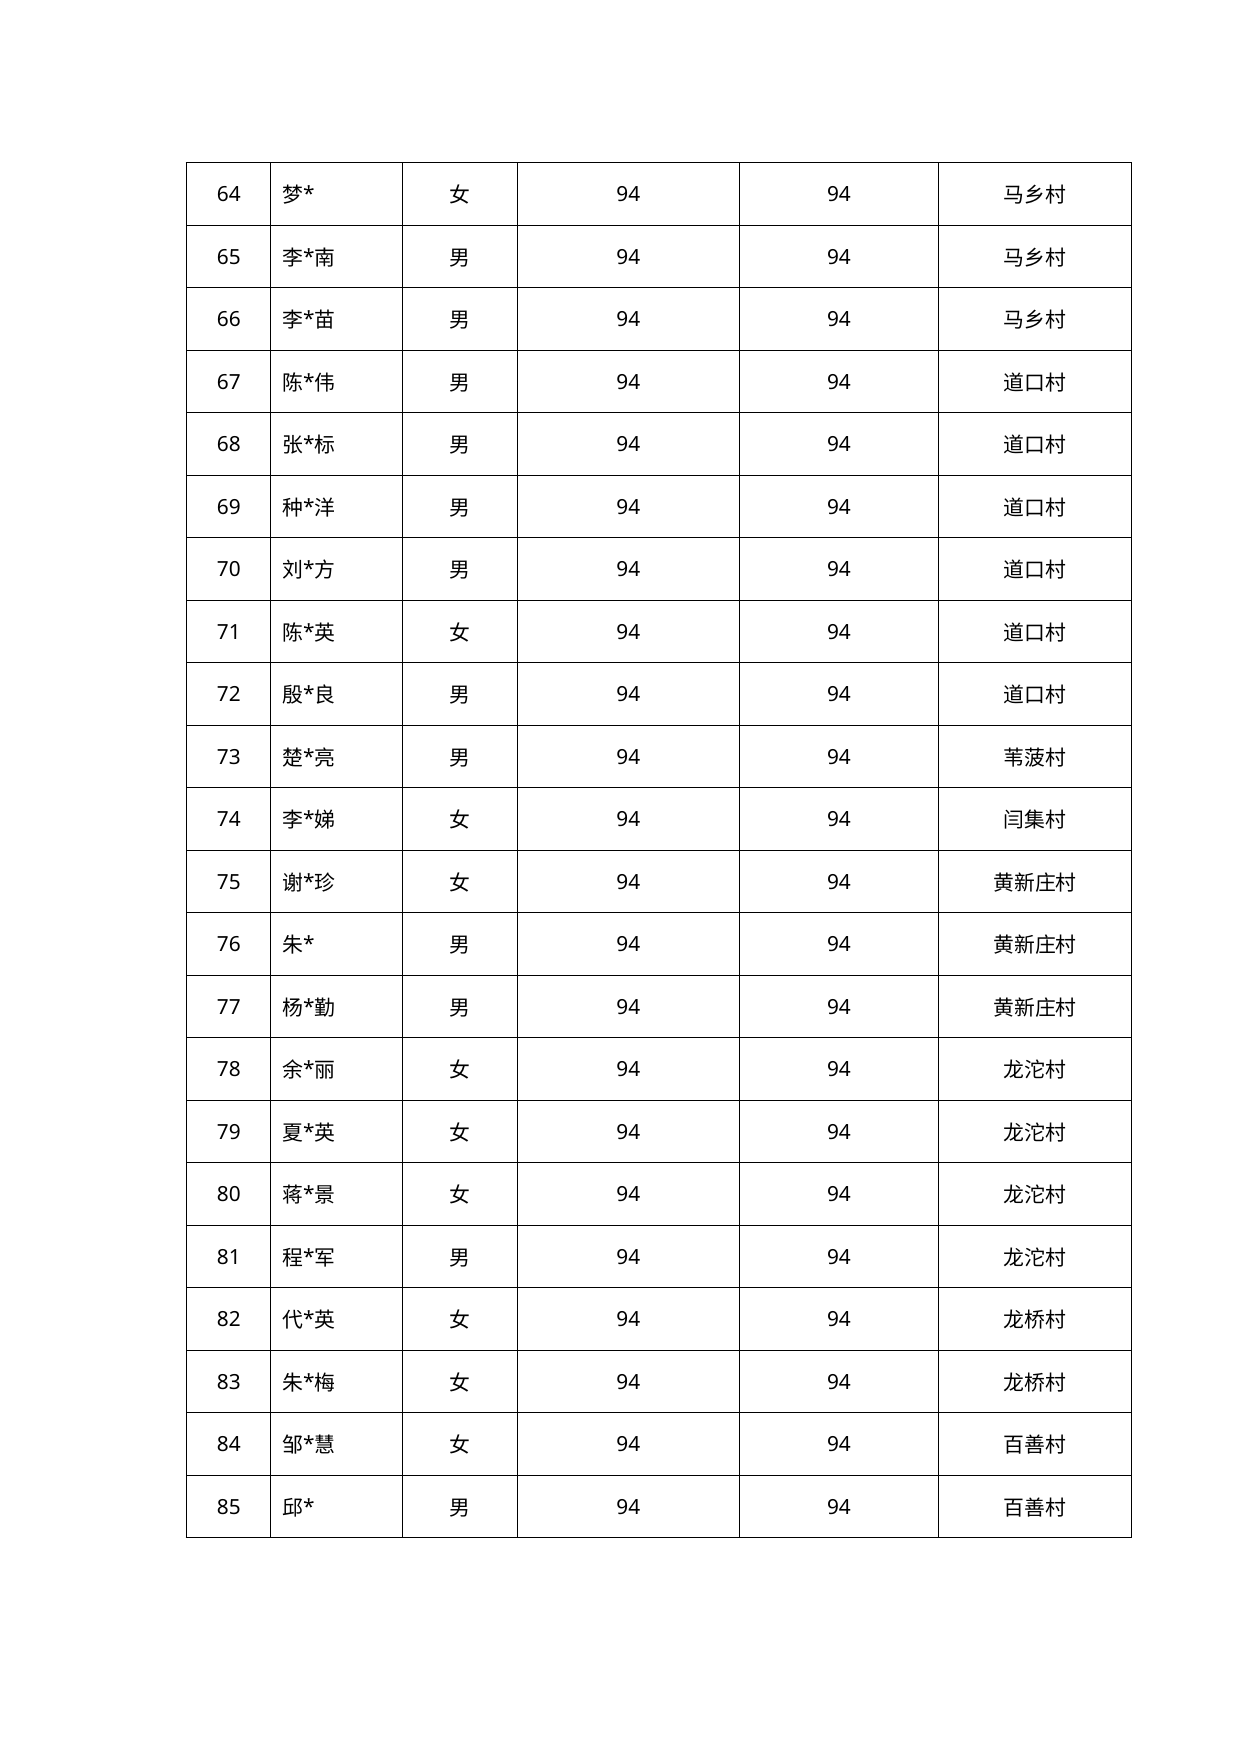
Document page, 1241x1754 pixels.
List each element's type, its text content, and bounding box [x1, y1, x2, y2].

table_cell 94 [740, 913, 938, 974]
table_cell 94 [740, 1163, 938, 1224]
table_cell 64 [187, 163, 270, 224]
table_cell 94 [740, 351, 938, 412]
table_cell 李*苗 [271, 288, 402, 349]
table_cell 男 [403, 476, 517, 537]
table_cell 邹*慧 [271, 1413, 402, 1474]
table_cell 男 [403, 413, 517, 474]
table_cell 94 [740, 1476, 938, 1537]
table_cell 杨*勤 [271, 976, 402, 1037]
table_cell 百善村 [939, 1476, 1131, 1537]
table_cell 94 [518, 476, 739, 537]
table_cell 80 [187, 1163, 270, 1224]
table_cell 李*南 [271, 226, 402, 287]
table_cell 74 [187, 788, 270, 849]
table_cell 94 [740, 538, 938, 599]
table_cell 94 [740, 788, 938, 849]
table_cell 67 [187, 351, 270, 412]
table_cell 94 [740, 1038, 938, 1099]
table_cell 女 [403, 1288, 517, 1349]
table_cell 94 [518, 351, 739, 412]
table_cell 龙沱村 [939, 1163, 1131, 1224]
table_cell 94 [740, 1226, 938, 1287]
table_cell 余*丽 [271, 1038, 402, 1099]
table_cell 94 [740, 1288, 938, 1349]
table_cell 94 [740, 476, 938, 537]
table_cell 黄新庄村 [939, 851, 1131, 912]
table_cell 楚*亮 [271, 726, 402, 787]
table_cell 94 [740, 226, 938, 287]
table_cell 94 [740, 663, 938, 724]
table_cell 朱* [271, 913, 402, 974]
table_cell 道口村 [939, 538, 1131, 599]
table_cell 梦* [271, 163, 402, 224]
table_cell 百善村 [939, 1413, 1131, 1474]
table_cell 道口村 [939, 413, 1131, 474]
table_cell 龙桥村 [939, 1351, 1131, 1412]
table_cell 女 [403, 851, 517, 912]
table_cell 女 [403, 1163, 517, 1224]
table_cell 94 [518, 288, 739, 349]
table_cell 79 [187, 1101, 270, 1162]
table_cell 蒋*景 [271, 1163, 402, 1224]
table_cell 龙桥村 [939, 1288, 1131, 1349]
table_cell 男 [403, 976, 517, 1037]
table_cell 男 [403, 538, 517, 599]
table_cell 程*军 [271, 1226, 402, 1287]
table_cell 81 [187, 1226, 270, 1287]
table_cell 女 [403, 163, 517, 224]
table_cell 男 [403, 226, 517, 287]
table_cell 男 [403, 288, 517, 349]
table_cell 谢*珍 [271, 851, 402, 912]
table_cell 94 [518, 1288, 739, 1349]
table_cell 94 [518, 663, 739, 724]
table_cell 94 [518, 1038, 739, 1099]
table_cell 83 [187, 1351, 270, 1412]
table_cell 夏*英 [271, 1101, 402, 1162]
table_cell 75 [187, 851, 270, 912]
table_cell 龙沱村 [939, 1038, 1131, 1099]
table_cell 65 [187, 226, 270, 287]
table_cell 78 [187, 1038, 270, 1099]
table_cell 94 [518, 538, 739, 599]
table_cell 94 [518, 1226, 739, 1287]
table_cell 94 [740, 601, 938, 662]
table_cell 94 [518, 601, 739, 662]
table_cell 邱* [271, 1476, 402, 1537]
table_cell 女 [403, 1038, 517, 1099]
table_cell 女 [403, 788, 517, 849]
table_cell 女 [403, 601, 517, 662]
table_cell 黄新庄村 [939, 913, 1131, 974]
table_cell 94 [518, 226, 739, 287]
table_cell 71 [187, 601, 270, 662]
table_cell 82 [187, 1288, 270, 1349]
table_cell 94 [518, 1413, 739, 1474]
table_cell 陈*伟 [271, 351, 402, 412]
table_cell 道口村 [939, 351, 1131, 412]
table_cell 种*洋 [271, 476, 402, 537]
table_cell 94 [740, 976, 938, 1037]
table_cell 94 [518, 1101, 739, 1162]
table_cell 94 [518, 1476, 739, 1537]
table_cell 94 [740, 413, 938, 474]
table_cell 94 [518, 726, 739, 787]
table_cell 94 [740, 1101, 938, 1162]
table_cell 道口村 [939, 663, 1131, 724]
table_cell 66 [187, 288, 270, 349]
table_cell 94 [740, 288, 938, 349]
table_cell 94 [518, 413, 739, 474]
table_cell 陈*英 [271, 601, 402, 662]
table_cell 男 [403, 913, 517, 974]
table_cell 94 [518, 913, 739, 974]
table_cell 94 [740, 163, 938, 224]
table_cell 68 [187, 413, 270, 474]
table_cell 72 [187, 663, 270, 724]
table_cell 男 [403, 1476, 517, 1537]
table_cell 94 [740, 1413, 938, 1474]
table_cell 马乡村 [939, 288, 1131, 349]
table_cell 道口村 [939, 476, 1131, 537]
table_cell 闫集村 [939, 788, 1131, 849]
table_cell 刘*方 [271, 538, 402, 599]
table_cell 张*标 [271, 413, 402, 474]
table_cell 94 [740, 1351, 938, 1412]
table_cell 殷*良 [271, 663, 402, 724]
table_cell 朱*梅 [271, 1351, 402, 1412]
table_cell 马乡村 [939, 163, 1131, 224]
table_cell 94 [518, 788, 739, 849]
table_cell 94 [518, 1163, 739, 1224]
table_cell 73 [187, 726, 270, 787]
table_cell 69 [187, 476, 270, 537]
table_cell 94 [518, 1351, 739, 1412]
table_cell 马乡村 [939, 226, 1131, 287]
table_cell 女 [403, 1101, 517, 1162]
table_cell 男 [403, 663, 517, 724]
table_cell 男 [403, 726, 517, 787]
table_cell 龙沱村 [939, 1101, 1131, 1162]
table_cell 94 [740, 851, 938, 912]
table_cell 女 [403, 1351, 517, 1412]
table_cell 77 [187, 976, 270, 1037]
table_cell 76 [187, 913, 270, 974]
table_cell 龙沱村 [939, 1226, 1131, 1287]
table_cell 85 [187, 1476, 270, 1537]
table_cell 94 [518, 163, 739, 224]
table_cell 男 [403, 351, 517, 412]
table_cell 70 [187, 538, 270, 599]
table_cell 道口村 [939, 601, 1131, 662]
table_cell 苇菠村 [939, 726, 1131, 787]
table_cell 94 [740, 726, 938, 787]
table_cell 94 [518, 976, 739, 1037]
table_cell 男 [403, 1226, 517, 1287]
table_cell 女 [403, 1413, 517, 1474]
table_cell 黄新庄村 [939, 976, 1131, 1037]
table_cell 94 [518, 851, 739, 912]
table_cell 李*娣 [271, 788, 402, 849]
table_cell 代*英 [271, 1288, 402, 1349]
table_cell 84 [187, 1413, 270, 1474]
